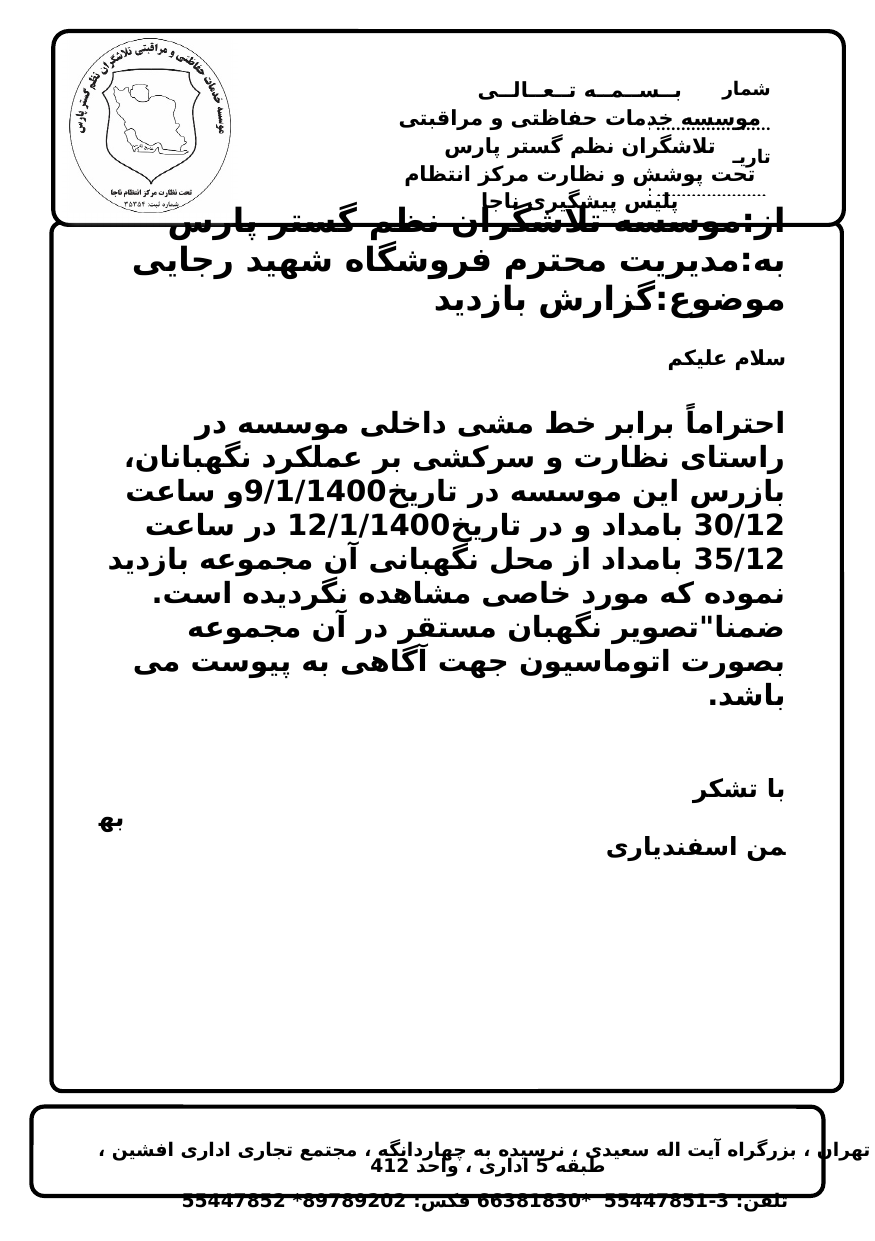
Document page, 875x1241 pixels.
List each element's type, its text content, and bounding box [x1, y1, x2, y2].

text با تشکر [89, 746, 785, 803]
picture [69, 38, 231, 213]
text سلام علیکم [89, 346, 785, 370]
text بهمن اسفندیاری [89, 803, 785, 861]
text از:موسسه تلاشگران نظم گستر پارس [89, 202, 785, 241]
text موضوع:گزارش بازدید [89, 279, 785, 318]
text ضمنا"تصویر نگهبان مستقر در آن مجموعه بصورت اتوماسیون جهت آگاهی به پیوست می باشد. [89, 611, 785, 712]
text احتراماً برابر خط مشی داخلی موسسه در راستای نظارت و سرکشی بر عملکرد نگهبانان، بازرس این موسسه در تاریخ9/1/1400و ساعت30/12 بامداد و در تاریخ12/1/1400 در ساعت35/12 بامداد از محل نگهبانی آن مجموعه بازدید نموده که مورد خاصی مشاهده نگردیده است. [89, 407, 785, 611]
text به:مدیریت محترم فروشگاه شهید رجایی [89, 241, 785, 279]
